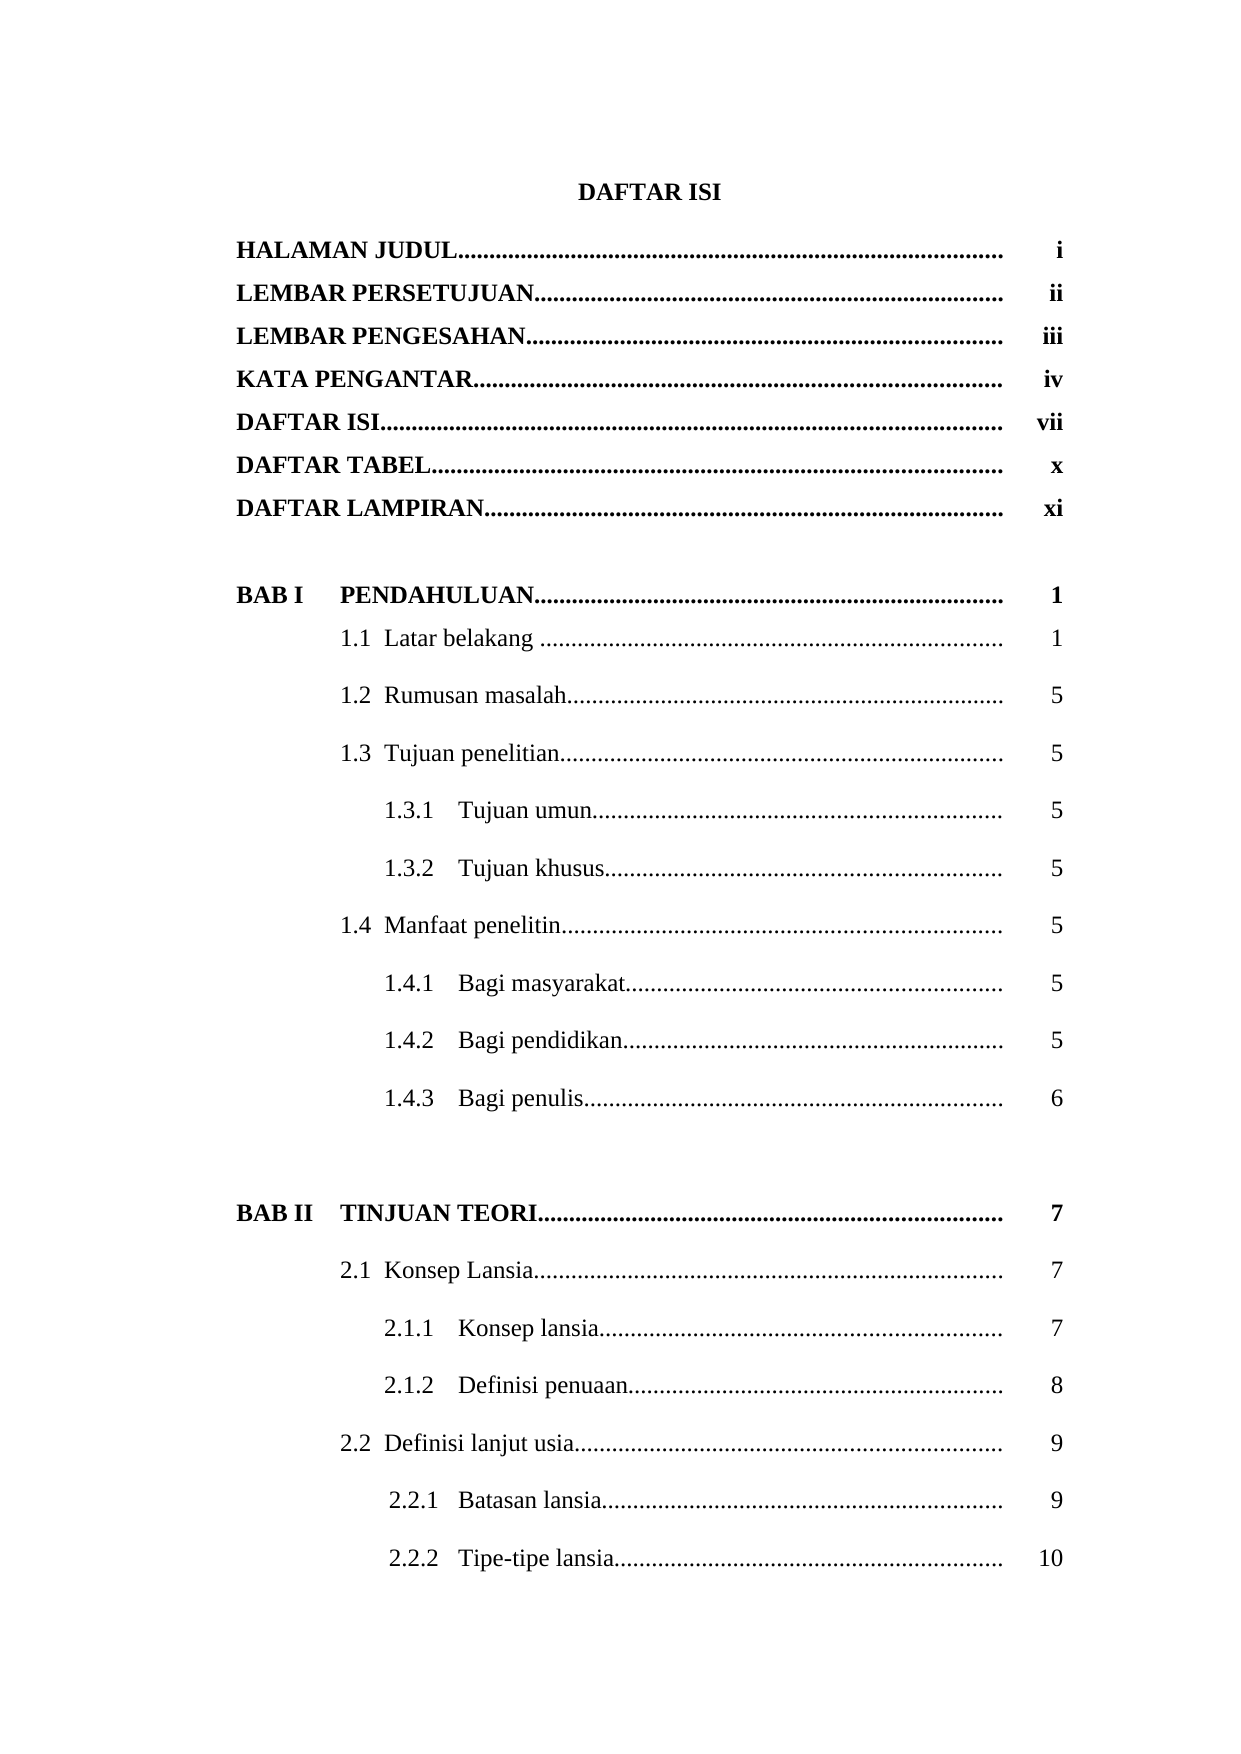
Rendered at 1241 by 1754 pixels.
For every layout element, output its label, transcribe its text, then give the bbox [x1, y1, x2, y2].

text DAFTAR ISI [236, 177, 1063, 206]
text LEMBAR PERSETUJUAN ii [236, 278, 1063, 307]
list Batasan lansia 9 [413, 1485, 1063, 1514]
list Manfaat penelitin 5 [340, 910, 1063, 939]
list Rumusan masalah 5 [340, 680, 1063, 709]
list 1.4.2 Bagi pendidikan 5 [384, 1025, 1063, 1054]
list Konsep lansia 7 [384, 1313, 1063, 1342]
list 1.4.1 Bagi masyarakat 5 [384, 968, 1063, 997]
text BAB II TINJUAN TEORI 7 [236, 1198, 1063, 1227]
list Tujuan penelitian 5 [340, 738, 1063, 767]
text KATA PENGANTAR iv [236, 364, 1063, 393]
list Definisi penuaan 8 [384, 1370, 1063, 1399]
text DAFTAR ISI vii [236, 407, 1063, 436]
list Definisi lanjut usia 9 [340, 1428, 1063, 1457]
list 1.3.2 Tujuan khusus 5 [384, 853, 1063, 882]
list Tipe-tipe lansia 10 [413, 1543, 1063, 1572]
list 1.4.3 Bagi penulis 6 [384, 1083, 1063, 1112]
text DAFTAR LAMPIRAN xi [236, 493, 1063, 522]
list Konsep Lansia 7 [340, 1255, 1063, 1284]
list Latar belakang 1 [340, 623, 1063, 652]
text LEMBAR PENGESAHAN iii [236, 321, 1063, 350]
text HALAMAN JUDUL i [236, 235, 1063, 263]
list 1.3.1 Tujuan umun 5 [384, 795, 1063, 824]
text BAB I PENDAHULUAN 1 [236, 580, 1063, 608]
text DAFTAR TABEL x [236, 450, 1063, 479]
